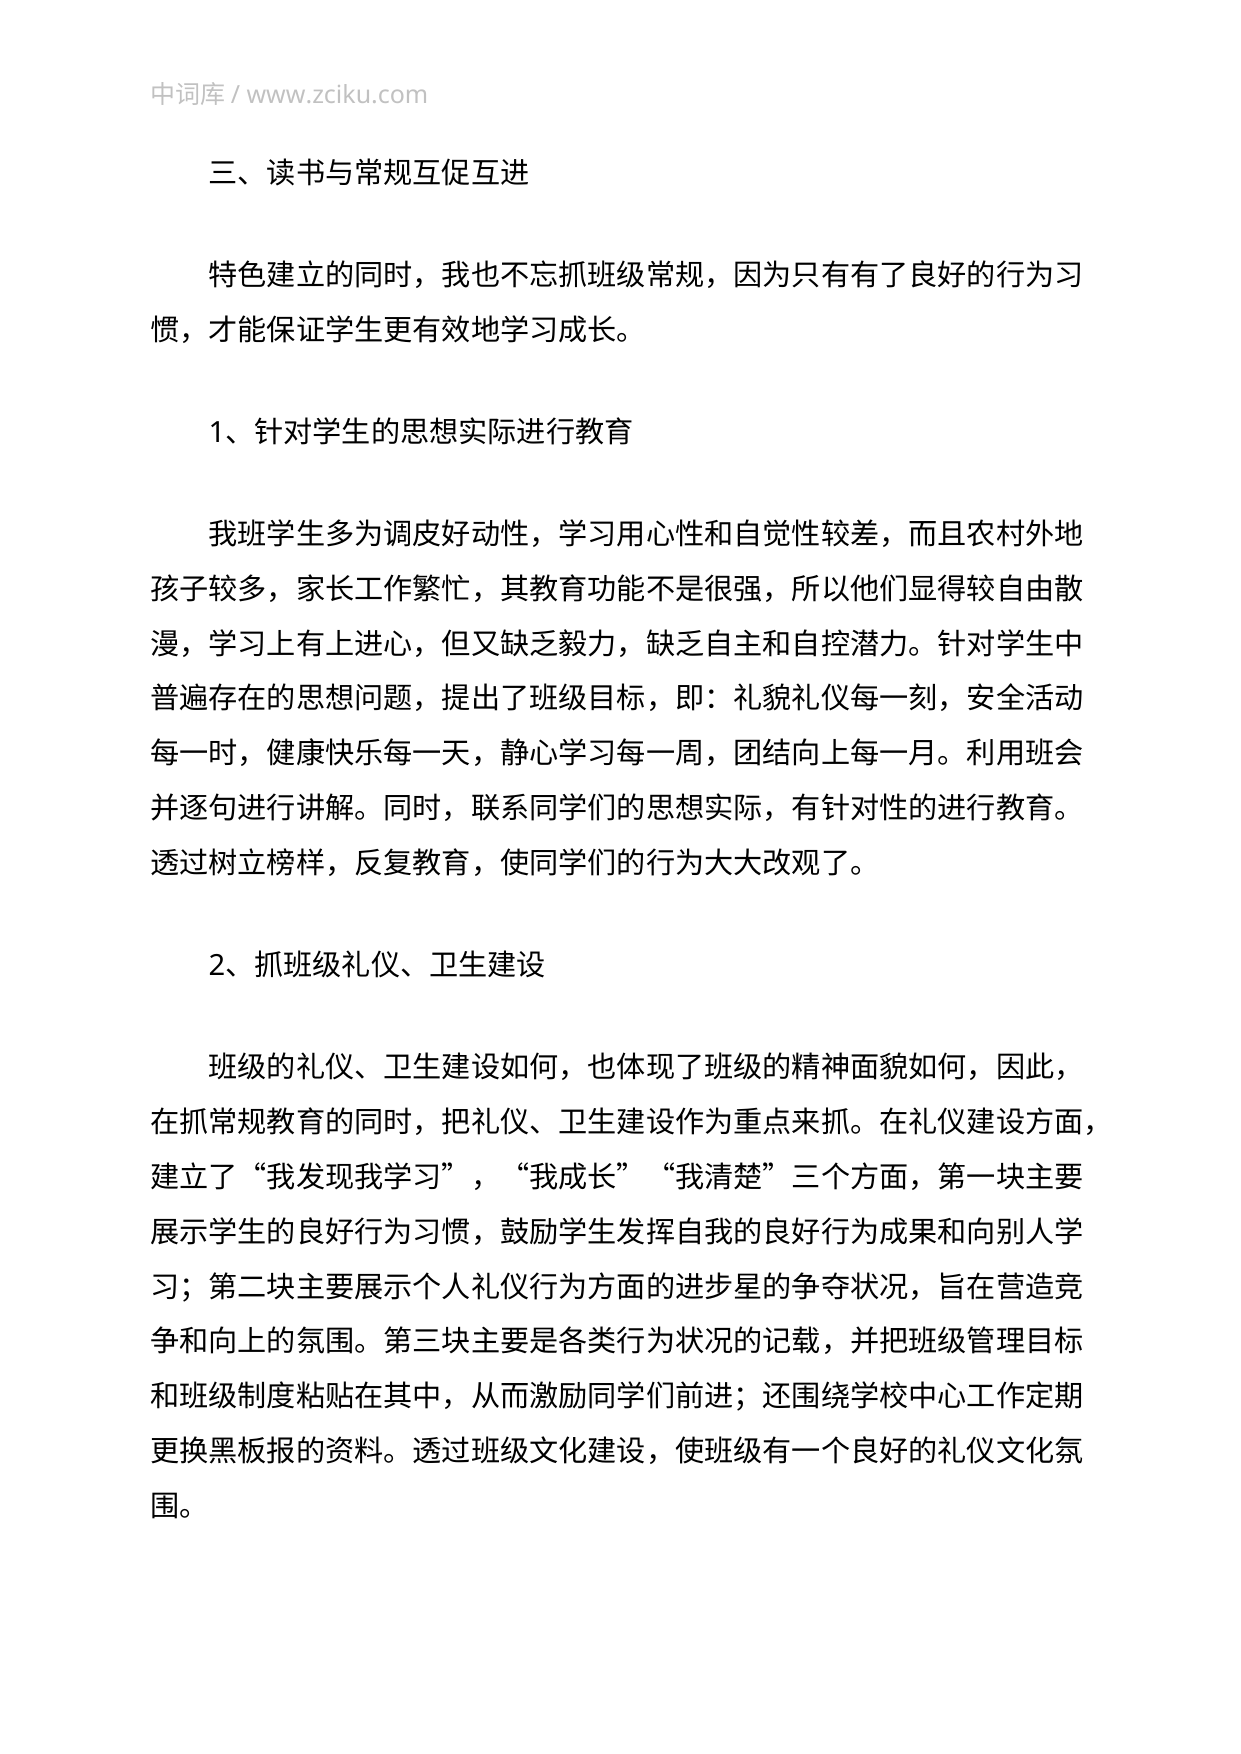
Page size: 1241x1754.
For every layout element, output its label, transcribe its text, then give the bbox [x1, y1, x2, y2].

text 特色建立的同时，我也不忘抓班级常规，因为只有有了良好的行为习惯，才能保证学生更有效地学习成长。 [150, 252, 1090, 349]
text 1、针对学生的思想实际进行教育 [150, 408, 1090, 451]
text 我班学生多为调皮好动性，学习用心性和自觉性较差，而且农村外地孩子较多，家长工作繁忙，其教育功能不是很强，所以他们显得较自由散漫，学习上有上进心，但又缺乏毅力，缺乏自主和自控潜力。针对学生中普遍存在的思想问题，提出了班级目标，即：礼貌礼仪每一刻，安全活动每一时，健康快乐每一天，静心学习每一周，团结向上每一月。利用班会并逐句进行讲解。同时，联系同学们的思想实际，有针对性的进行教育。透过树立榜样，反复教育，使同学们的行为大大改观了。 [150, 510, 1090, 882]
text 班级的礼仪、卫生建设如何，也体现了班级的精神面貌如何，因此，在抓常规教育的同时，把礼仪、卫生建设作为重点来抓。在礼仪建设方面，建立了“我发现我学习”，“我成长”“我清楚”三个方面，第一块主要展示学生的良好行为习惯，鼓励学生发挥自我的良好行为成果和向别人学习；第二块主要展示个人礼仪行为方面的进步星的争夺状况，旨在营造竞争和向上的氛围。第三块主要是各类行为状况的记载，并把班级管理目标和班级制度粘贴在其中，从而激励同学们前进；还围绕学校中心工作定期更换黑板报的资料。透过班级文化建设，使班级有一个良好的礼仪文化氛围。 [150, 1043, 1090, 1525]
text 2、抓班级礼仪、卫生建设 [150, 942, 1090, 984]
text 三、读书与常规互促互进 [150, 150, 1090, 192]
